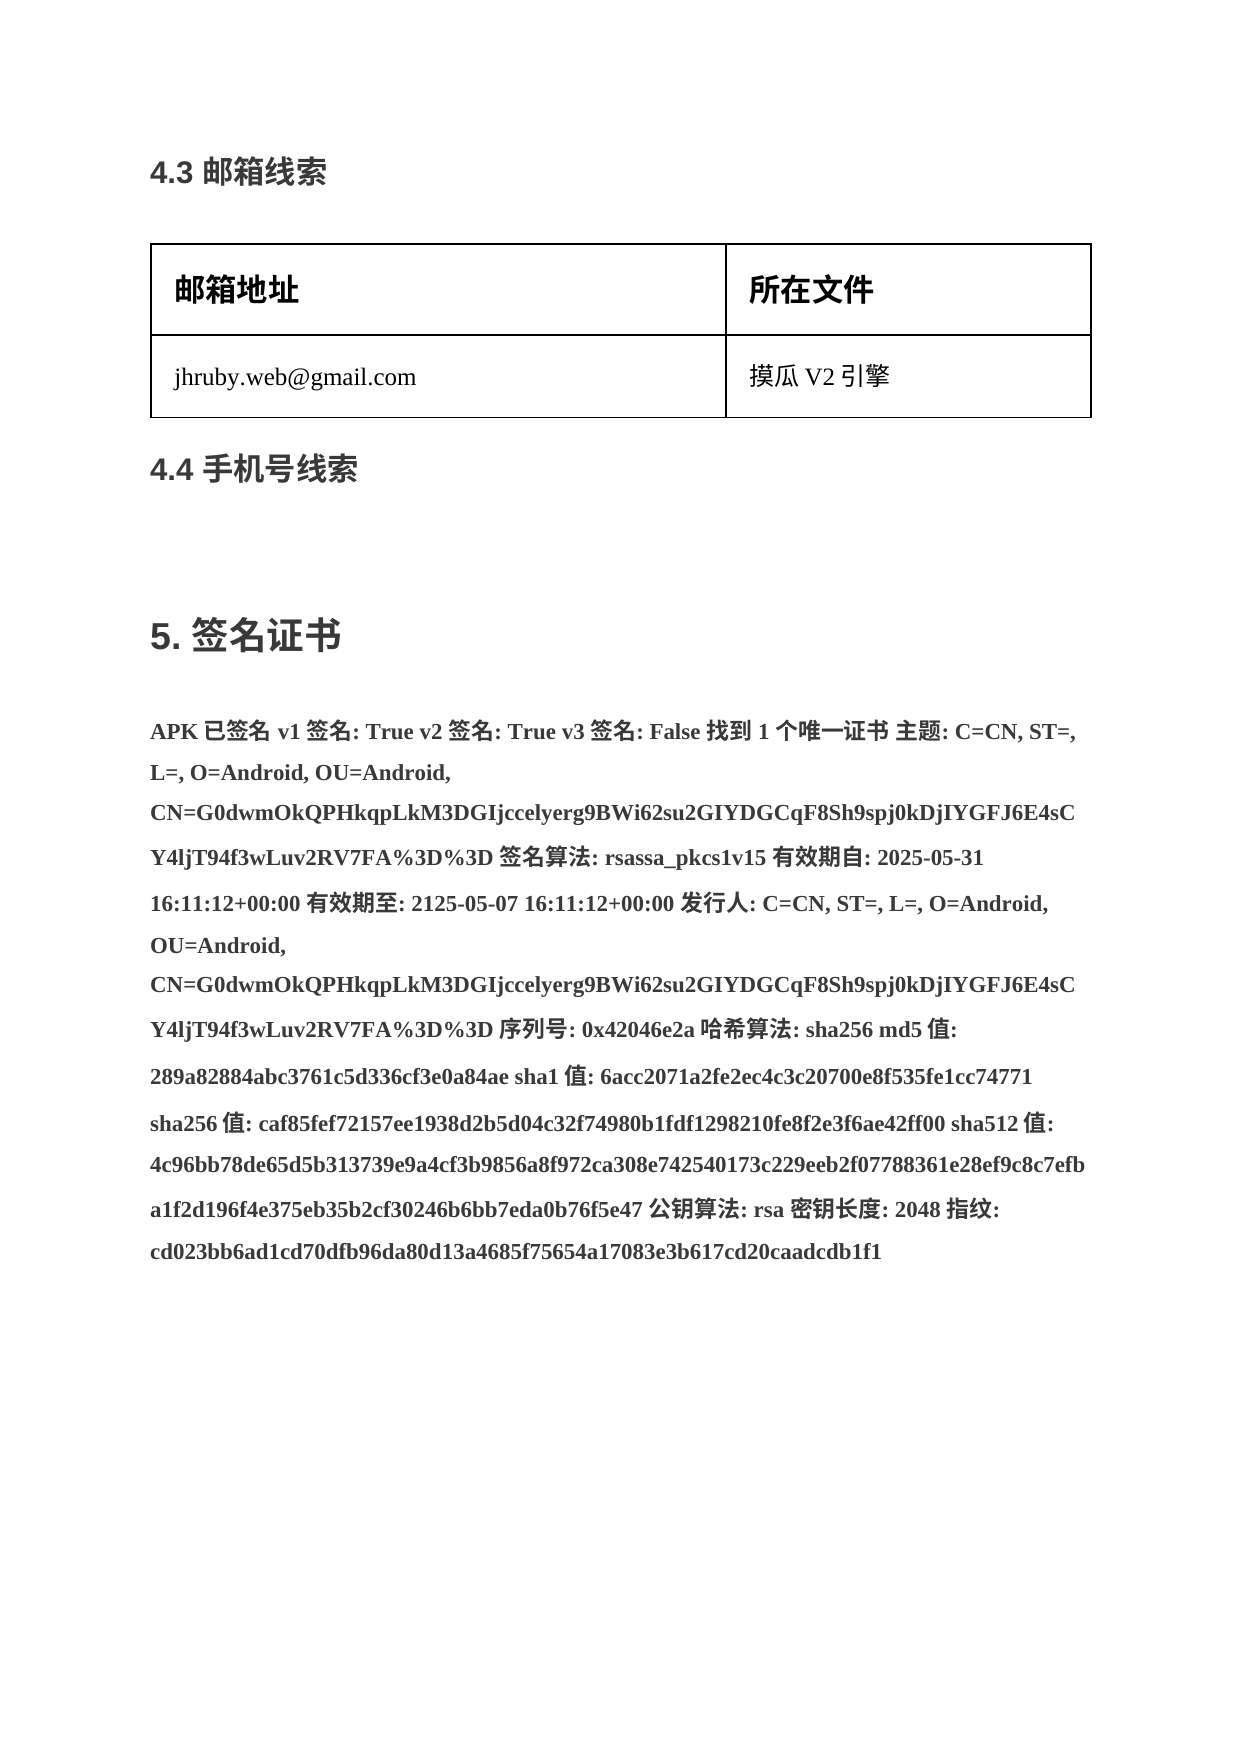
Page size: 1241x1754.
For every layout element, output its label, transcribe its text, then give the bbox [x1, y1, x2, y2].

table_header 邮箱地址 [152, 245, 725, 334]
text APK已签名 v1 签名: True v2 签名: True v3 签名: False 找到 1 个唯一证书 主题: C=CN, ST=, L=, O=Android, OU=Android, CN=G0dwmOkQPHkqpLkM3DGIjccelyerg9BWi62su2GIYDGCqF8Sh9spj0kDjIYGFJ6E4sCY4ljT94f3wLuv2RV7FA%3D%3D 签名算法: rsassa_pkcs1v15 有效期自: 2025-05-31 16:11:12+00:00 有效期至: 2125-05-07 16:11:12+00:00 发行人: C=CN, ST=, L=, O=Android, OU=Android, CN=G0dwmOkQPHkqpLkM3DGIjccelyerg9BWi62su2GIYDGCqF8Sh9spj0kDjIYGFJ6E4sCY4ljT94f3wLuv2RV7FA%3D%3D 序列号: 0x42046e2a 哈希算法: sha256 md5值: 289a82884abc3761c5d336cf3e0a84ae sha1值: 6acc2071a2fe2ec4c3c20700e8f535fe1cc74771 sha256值: caf85fef72157ee1938d2b5d04c32f74980b1fdf1298210fe8f2e3f6ae42ff00 sha512值: 4c96bb78de65d5b313739e9a4cf3b9856a8f972ca308e742540173c229eeb2f07788361e28ef9c8c7efba1f2d196f4e375eb35b2cf30246b6bb7eda0b76f5e47 公钥算法: rsa 密钥长度: 2048 指纹: cd023bb6ad1cd70dfb96da80d13a4685f75654a17083e3b617cd20caadcdb1f1 [150, 715, 1090, 1264]
table_cell jhruby.web@gmail.com [152, 336, 725, 417]
table_header 所在文件 [727, 245, 1090, 334]
subtitle 5. 签名证书 [150, 609, 1090, 660]
subtitle 4.4 手机号线索 [150, 447, 1090, 490]
table_cell 摸瓜V2引擎 [727, 336, 1090, 417]
subtitle 4.3 邮箱线索 [150, 150, 1090, 193]
